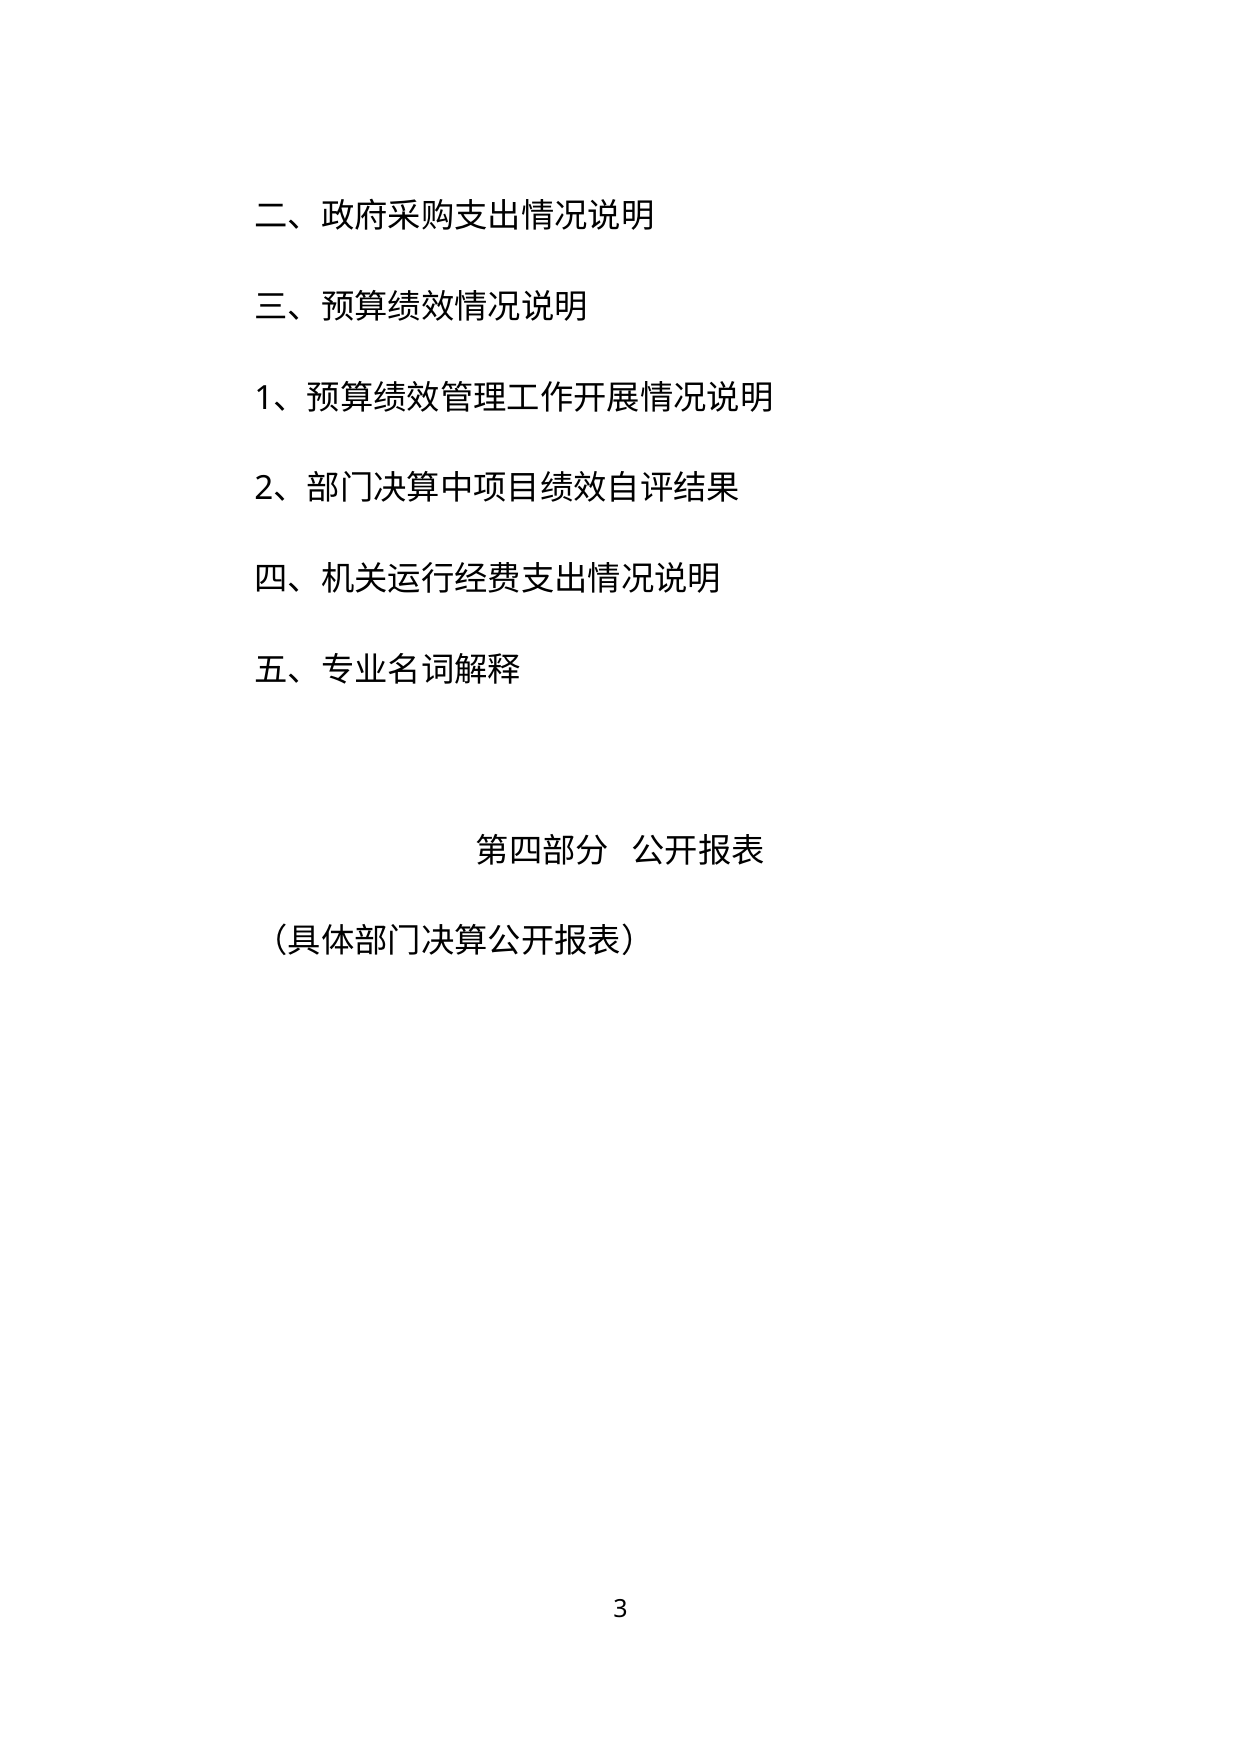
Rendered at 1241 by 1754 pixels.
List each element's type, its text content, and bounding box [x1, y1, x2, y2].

text 第四部分 公开报表 [187, 802, 1053, 893]
text 二、政府采购支出情况说明 [187, 168, 1053, 259]
text 2、部门决算中项目绩效自评结果 [187, 440, 1053, 531]
text 1、预算绩效管理工作开展情况说明 [187, 349, 1053, 440]
text 四、机关运行经费支出情况说明 [187, 531, 1053, 621]
text 三、预算绩效情况说明 [187, 259, 1053, 349]
text 五、专业名词解释 [187, 621, 1053, 712]
text （具体部门决算公开报表） [187, 893, 1053, 984]
